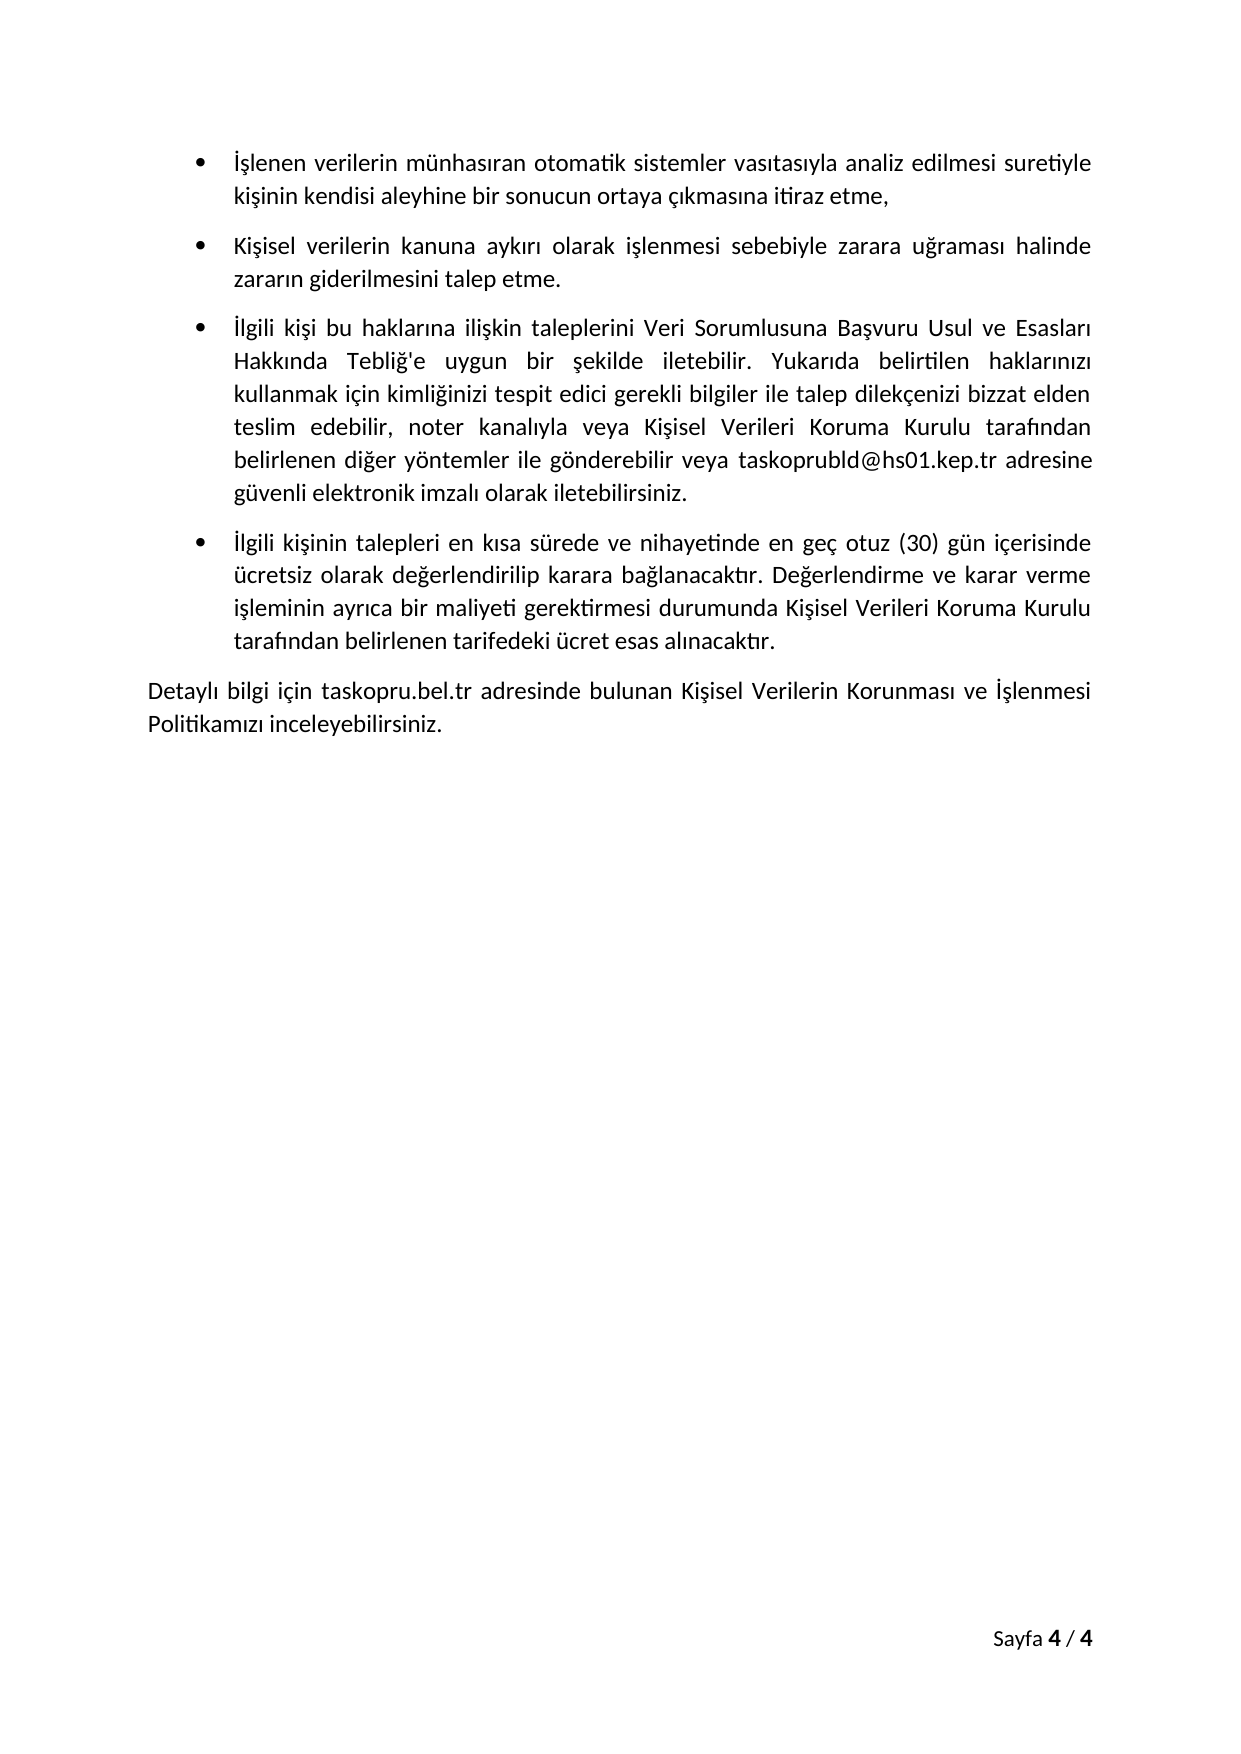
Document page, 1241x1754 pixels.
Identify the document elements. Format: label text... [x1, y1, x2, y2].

list İlgili kişinin talepleri en kısa sürede ve nihayetinde en geç otuz (30) gün içerisinde ücretsiz olarak değerlendirilip karara bağlanacaktır. Değerlendirme ve karar verme işleminin ayrıca bir maliyeti gerektirmesi durumunda Kişisel Verileri Koruma Kurulu tarafından belirlenen tarifedeki ücret esas alınacaktır. [196, 527, 1093, 656]
list İşlenen verilerin münhasıran otomatik sistemler vasıtasıyla analiz edilmesi suretiyle kişinin kendisi aleyhine bir sonucun ortaya çıkmasına itiraz etme, [196, 148, 1093, 211]
list Kişisel verilerin kanuna aykırı olarak işlenmesi sebebiyle zarara uğraması halinde zararın giderilmesini talep etme. [196, 230, 1093, 293]
text Detaylı bilgi için taskopru.bel.tr adresinde bulunan Kişisel Verilerin Korunması ve İşlenmesi Politikamızı inceleyebilirsiniz. [148, 675, 1093, 738]
list İlgili kişi bu haklarına ilişkin taleplerini Veri Sorumlusuna Başvuru Usul ve Esasları Hakkında Tebliğ'e uygun bir şekilde iletebilir. Yukarıda belirtilen haklarınızı kullanmak için kimliğinizi tespit edici gerekli bilgiler ile talep dilekçenizi bizzat elden teslim edebilir, noter kanalıyla veya Kişisel Verileri Koruma Kurulu tarafından belirlenen diğer yöntemler ile gönderebilir veya taskoprubld@hs01.kep.tr adresine güvenli elektronik imzalı olarak iletebilirsiniz. [196, 313, 1093, 508]
